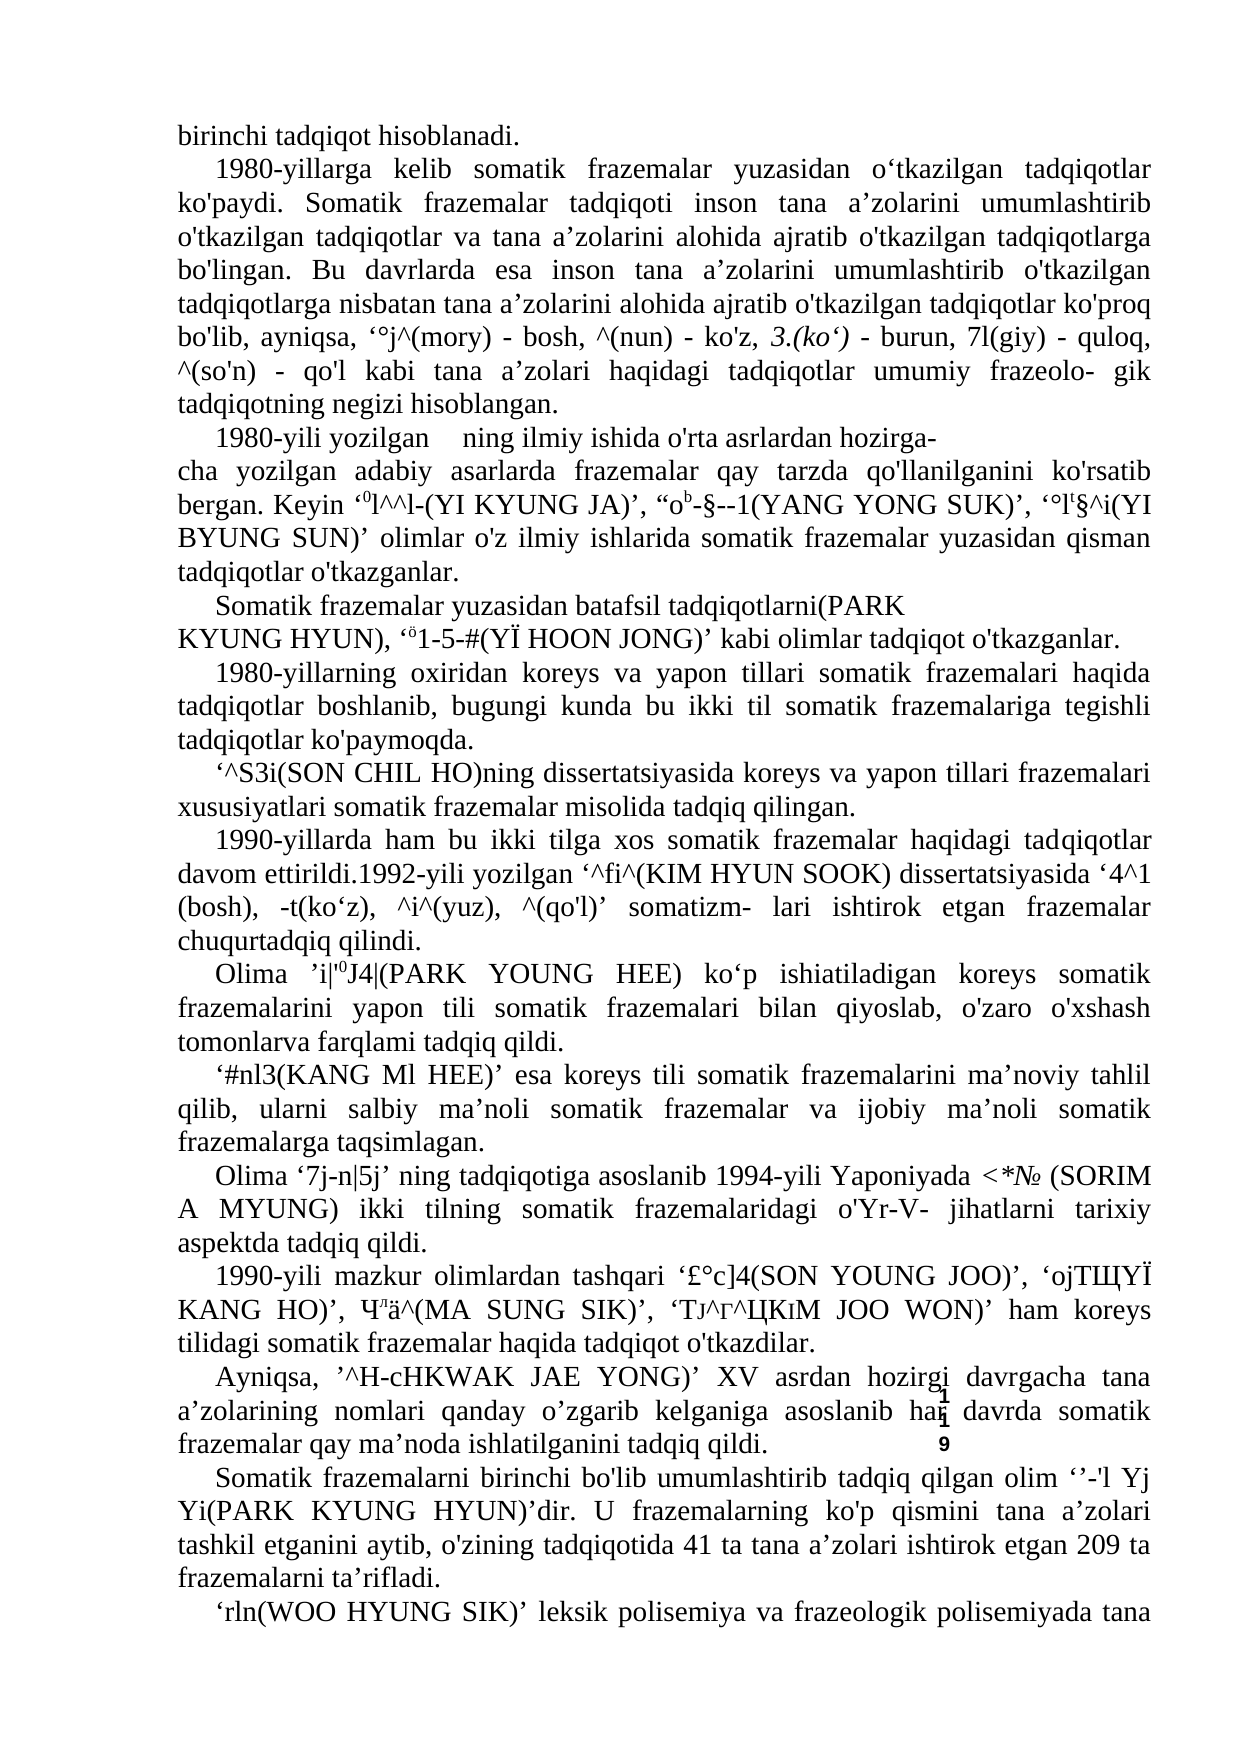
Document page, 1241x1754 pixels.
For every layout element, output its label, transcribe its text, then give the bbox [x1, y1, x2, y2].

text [177, 118, 1152, 152]
text KYUNG HYUN), ‘ӧ1-5-#(ҮÏ HOON JONG)’ kabi olimlar tadqiqot o'tkazganlar. [177, 621, 1152, 655]
text cha yozilgan adabiy asarlarda frazemalar qay tarzda qo'llanilganini ko'rsatib bergan. Keyin ‘0l^^l-(YI KYUNG JA)’, “ob-§--1(YANG YONG SUK)’, ‘°lt§^i(YI BYUNG SUN)’ olimlar o'z ilmiy ishlarida somatik frazemalar yuzasidan qisman tadqiqotlar o'tkazganlar. [177, 453, 1152, 588]
text ‘#nl3(KANG Ml HEE)’ esa koreys tili somatik frazemalarini ma’noviy tahlil qilib, ularni salbiy ma’noli somatik frazemalar va ijobiy ma’noli somatik frazemalarga taqsimlagan. [177, 1057, 1152, 1158]
text 1990-yili mazkur olimlardan tashqari ‘£°c]4(SON YOUNG JOO)’, ‘ојТЩҮÏ KANG HO)’, Члӓ^(МА SUNG SIK)’, ‘Тј^г^ЦКіМ JOO WON)’ ham koreys tilidagi somatik frazemalar haqida tadqiqot o'tkazdilar. [177, 1258, 1152, 1359]
text Somatik frazemalar yuzasidan batafsil tadqiqotlarni (PARK [177, 588, 1152, 621]
text ‘^S3i(SON CHIL HO)ning dissertatsiyasida koreys va yapon tillari frazemalari xususiyatlari somatik frazemalar misolida tadqiq qilingan. [177, 755, 1152, 822]
text 1980-yili yozilgan ning ilmiy ishida o'rta asrlardan hozirga- [177, 420, 1152, 453]
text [177, 1594, 1152, 1627]
text Ayniqsa, ’^H-cHKWAK JAE YONG)’ XV asrdan hozirgi davrgacha tana a’zolarining nomlari qanday o’zgarib kelganiga asoslanib har davrda somatik frazemalar qay ma’noda ishlatilganini tadqiq qildi. [177, 1359, 1152, 1460]
text 1980-yillarning oxiridan koreys va yapon tillari somatik frazemalari haqida tadqiqotlar boshlanib, bugungi kunda bu ikki til somatik frazemalariga tegishli tadqiqotlar ko'paymoqda. [177, 655, 1152, 755]
text Olima ’i|'0J4|(PARK YOUNG HEE) ko‘p ishiatiladigan koreys somatik frazemalarini yapon tili somatik frazemalari bilan qiyoslab, o'zaro o'xshash tomonlarva farqlami tadqiq qildi. [177, 957, 1152, 1057]
text 1980-yillarga kelib somatik frazemalar yuzasidan o‘tkazilgan tadqiqotlar ko'paydi. Somatik frazemalar tadqiqoti inson tana a’zolarini umumlashtirib o'tkazilgan tadqiqotlar va tana a’zolarini alohida ajratib o'tkazilgan tadqiqotlarga bo'lingan. Bu davrlarda esa inson tana a’zolarini umumlashtirib o'tkazilgan tadqiqotlarga nisbatan tana a’zolarini alohida ajratib o'tkazilgan tadqiqotlar ko'proq bo'lib, ayniqsa, ‘°j^(mory) - bosh, ^(nun) - ko'z, 3.(ko‘) - burun, 7l(giy) - quloq, ^(so'n) - qo'l kabi tana a’zolari haqidagi tadqiqotlar umumiy frazeolo- gik tadqiqotning negizi hisoblangan. [177, 152, 1152, 420]
text 1990-yillarda ham bu ikki tilga xos somatik frazemalar haqidagi tadqiqotlar davom ettirildi.1992-yili yozilgan ‘^fi^(KIM HYUN SOOK) dissertatsiyasida ‘4^1 (bosh), -t(ko‘z), ^i^(yuz), ^(qo'l)’ somatizm- lari ishtirok etgan frazemalar chuqurtadqiq qilindi. [177, 822, 1152, 957]
text Somatik frazemalarni birinchi bo'lib umumlashtirib tadqiq qilgan olim ‘’-'l Yj Yi(PARK KYUNG HYUN)’dir. U frazemalarning ko'p qismini tana a’zolari tashkil etganini aytib, o'zining tadqiqotida 41 ta tana a’zolari ishtirok etgan 209 ta frazemalarni ta’rifladi. [177, 1460, 1152, 1594]
text Olima ‘7j-n|5j’ ning tadqiqotiga asoslanib 1994-yili Yaponiyada <*№ (SORIM A MYUNG) ikki tilning somatik frazemalaridagi o'Yr-V- jihatlarni tarixiy aspektda tadqiq qildi. [177, 1158, 1152, 1258]
